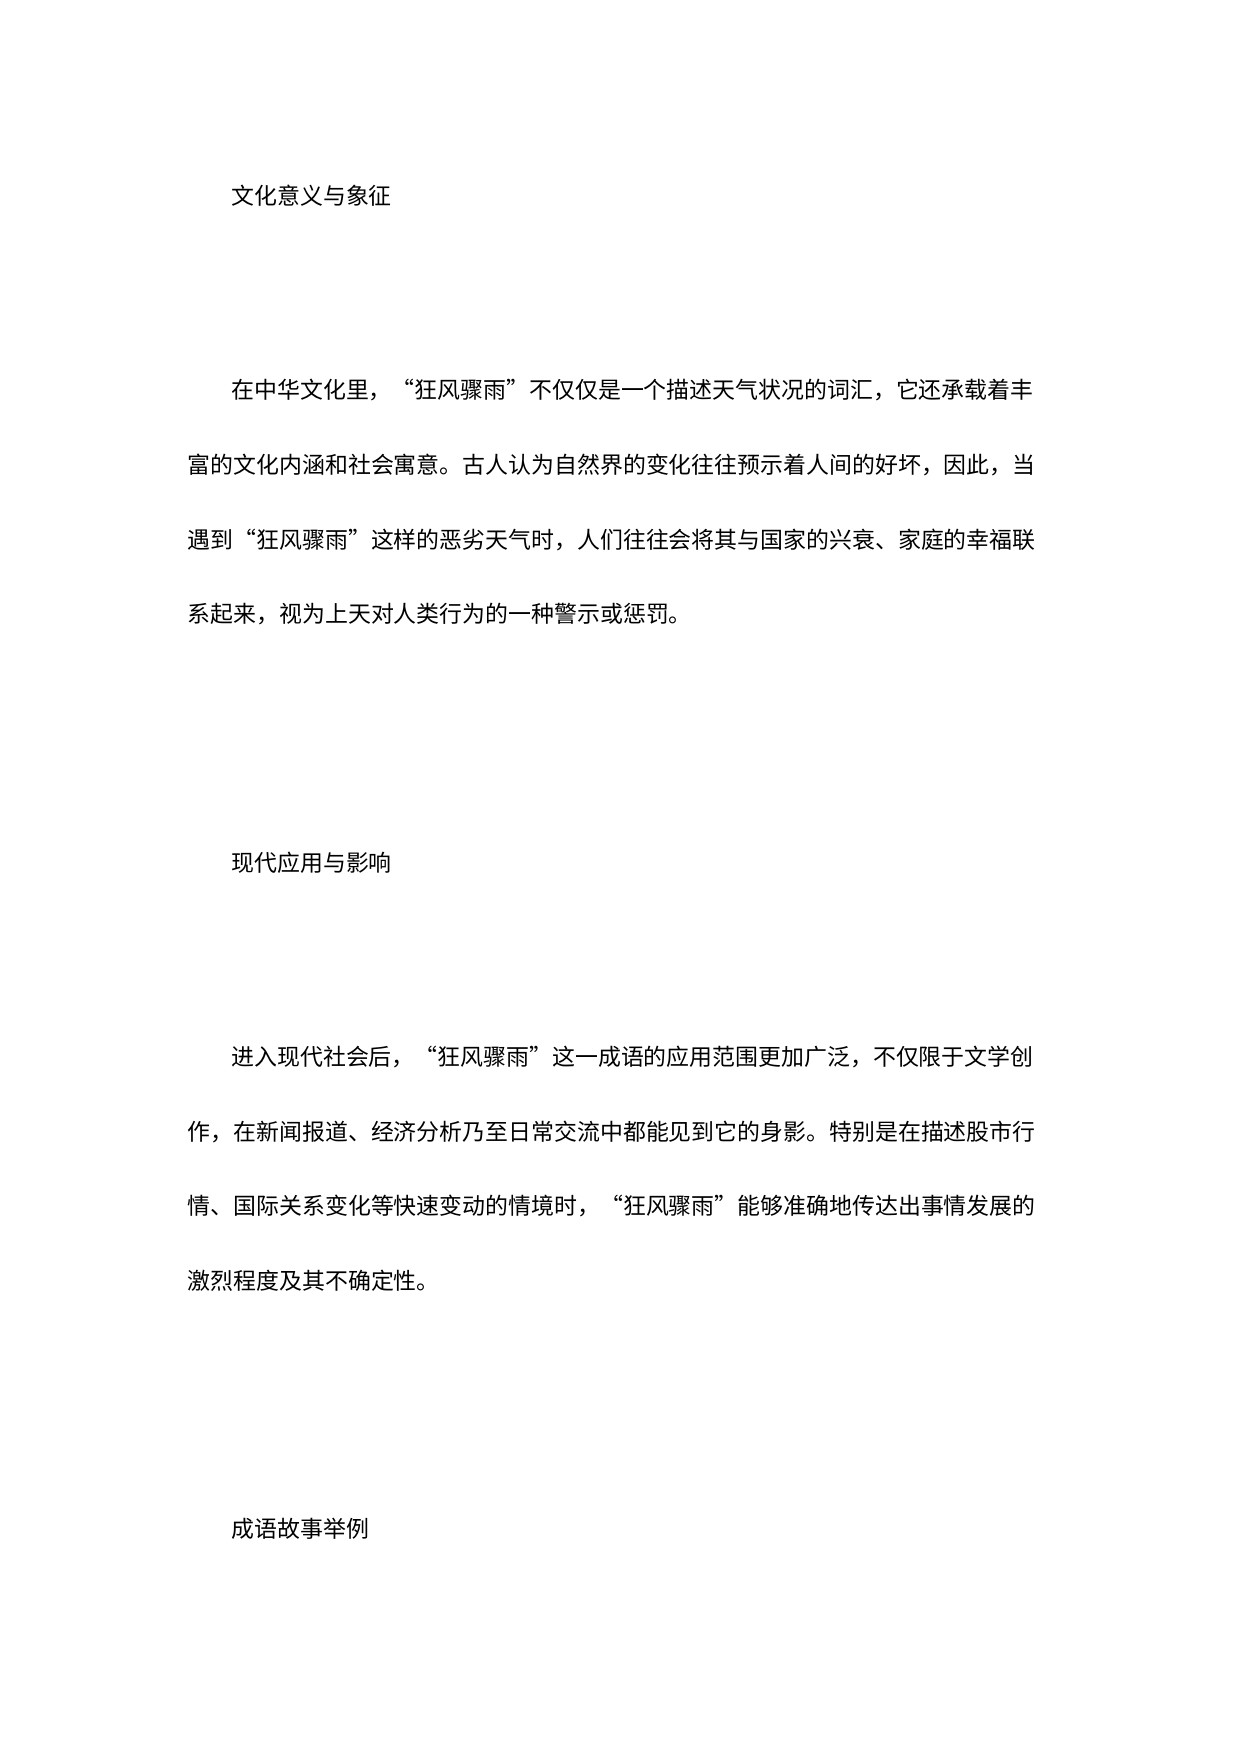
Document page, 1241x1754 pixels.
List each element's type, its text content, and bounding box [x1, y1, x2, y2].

text 现代应用与影响 [187, 828, 1053, 893]
text 在中华文化里，“狂风骤雨”不仅仅是一个描述天气状况的词汇，它还承载着丰富的文化内涵和社会寓意。古人认为自然界的变化往往预示着人间的好坏，因此，当遇到“狂风骤雨”这样的恶劣天气时，人们往往会将其与国家的兴衰、家庭的幸福联系起来，视为上天对人类行为的一种警示或惩罚。 [187, 356, 1053, 645]
text 文化意义与象征 [187, 162, 1053, 227]
text 成语故事举例 [187, 1495, 1053, 1560]
text 进入现代社会后，“狂风骤雨”这一成语的应用范围更加广泛，不仅限于文学创作，在新闻报道、经济分析乃至日常交流中都能见到它的身影。特别是在描述股市行情、国际关系变化等快速变动的情境时，“狂风骤雨”能够准确地传达出事情发展的激烈程度及其不确定性。 [187, 1023, 1053, 1312]
